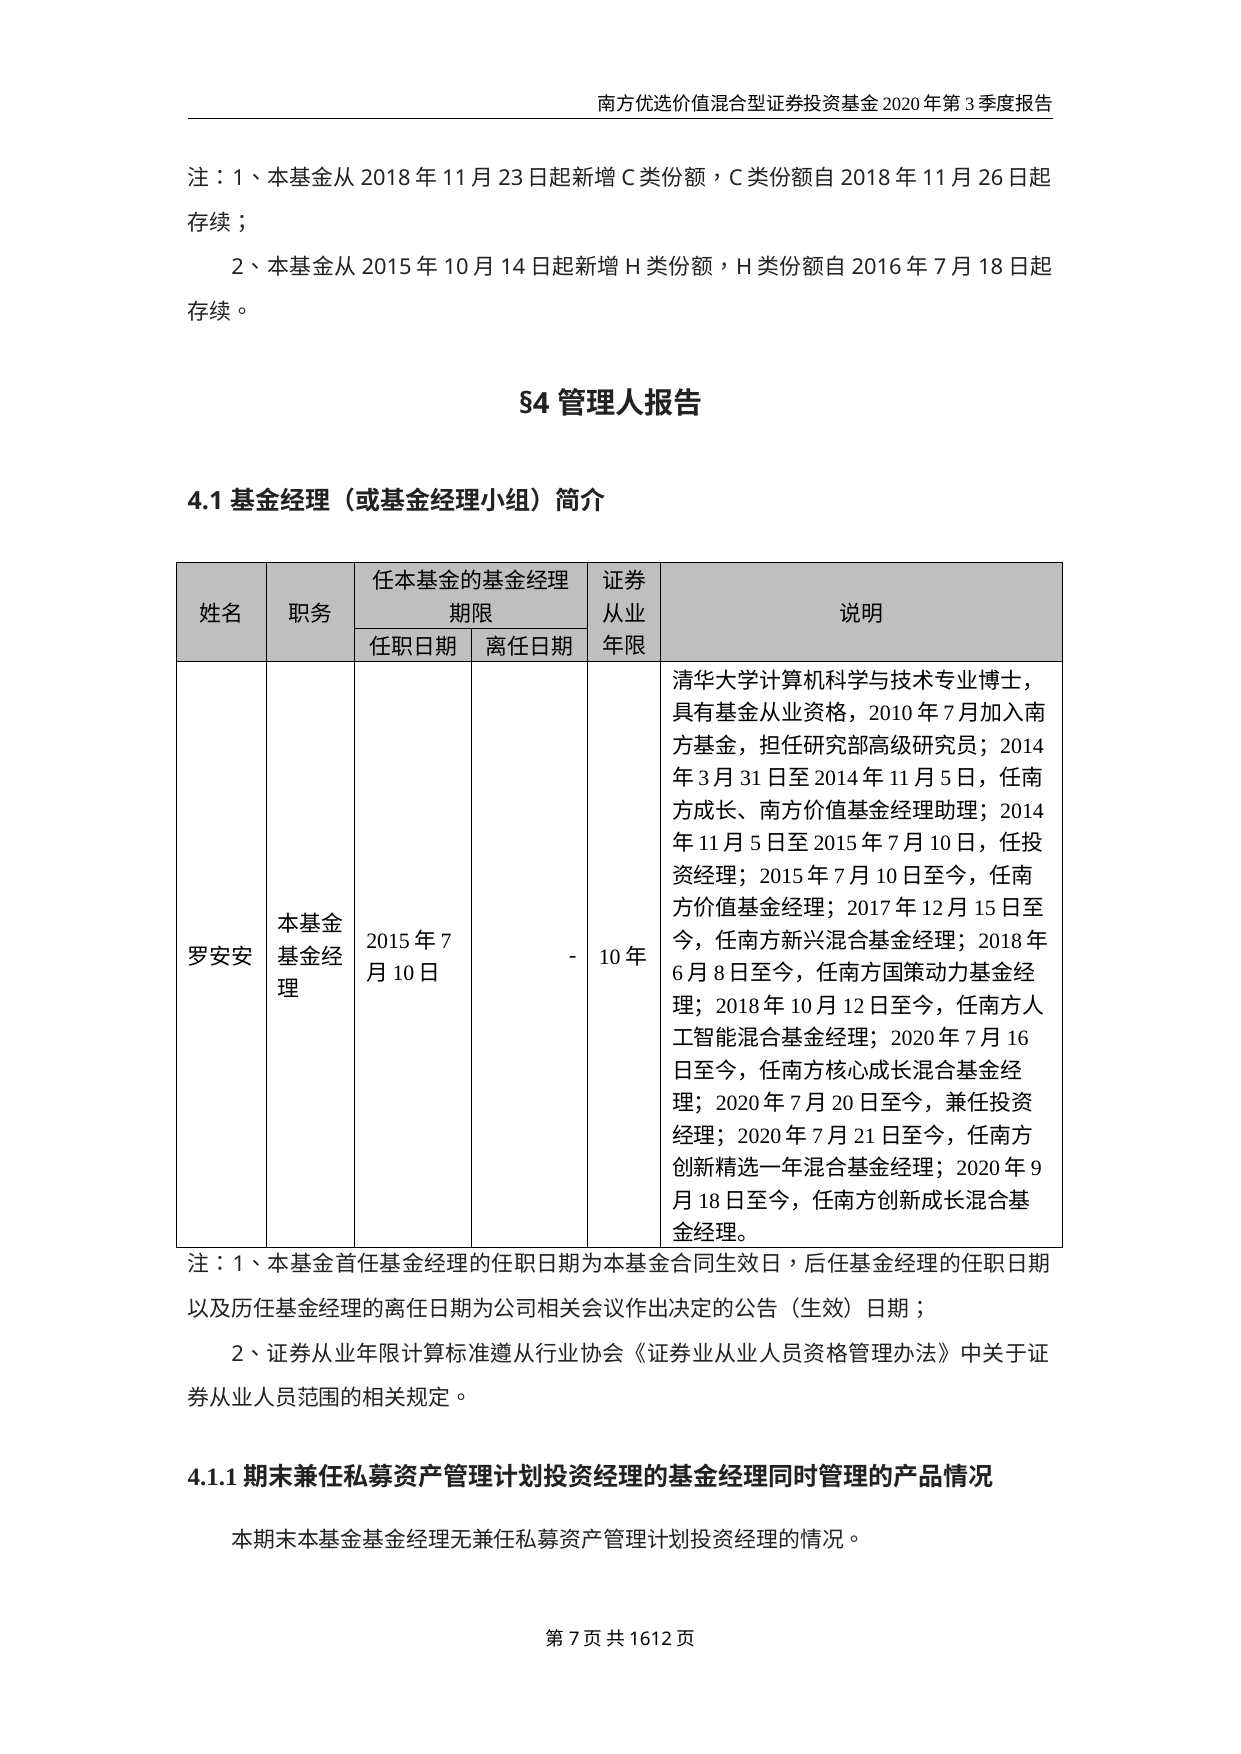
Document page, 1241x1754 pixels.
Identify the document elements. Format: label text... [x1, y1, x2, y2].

table_cell - [472, 662, 587, 1247]
table_cell 2015年7月10日 [355, 662, 471, 1247]
table_cell 清华大学计算机科学与技术专业博士，具有基金从业资格，2010年7月加入南方基金，担任研究部高级研究员；2014年3月31日至2014年11月5日，任南方成长、南方价值基金经理助理；2014年11月5日至2015年7月10日，任投资经理；2015年7月10日至今，任南方价值基金经理；2017年12月15日至今，任南方新兴混合基金经理；2018年6月8日至今，任南方国策动力基金经理；2018年10月12日至今，任南方人工智能混合基金经理；2020年7月16日至今，任南方核心成长混合基金经理；2020年7月20日至今，兼任投资经理；2020年7月21日至今，任南方创新精选一年混合基金经理；2020年9月18日至今，任南方创新成长混合基金经理。 [661, 662, 1062, 1247]
table_cell 罗安安 [177, 662, 266, 1247]
table_header 姓名 [177, 563, 266, 661]
table_header 职务 [267, 563, 354, 661]
table_cell 离任日期 [472, 629, 587, 661]
text 管理人报告 [187, 370, 1053, 435]
table_header 证券从业年限 [588, 563, 660, 661]
text 注：1、本基金首任基金经理的任职日期为本基金合同生效日，后任基金经理的任职日期以及历任基金经理的离任日期为公司相关会议作出决定的公告（生效）日期； [187, 1248, 1053, 1323]
text 本期末本基金基金经理无兼任私募资产管理计划投资经理的情况。 [187, 1524, 1053, 1554]
table_cell 10年 [588, 662, 660, 1247]
table_cell 本基金基金经理 [267, 662, 354, 1247]
text 2、本基金从2015年10月14日起新增H类份额，H类份额自2016年7月18日起存续。 [187, 251, 1053, 326]
table_header 任本基金的基金经理期限 [355, 563, 587, 628]
table_header 说明 [661, 563, 1062, 661]
table_cell 任职日期 [355, 629, 471, 661]
text 2、证券从业年限计算标准遵从行业协会《证券业从业人员资格管理办法》中关于证券从业人员范围的相关规定。 [187, 1338, 1053, 1412]
text 基金经理（或基金经理小组）简介 [187, 467, 1053, 532]
text 期末兼任私募资产管理计划投资经理的基金经理同时管理的产品情况 [187, 1443, 1053, 1508]
text 注：1、本基金从2018年11月23日起新增C类份额，C类份额自2018年11月26日起存续； [187, 162, 1053, 236]
